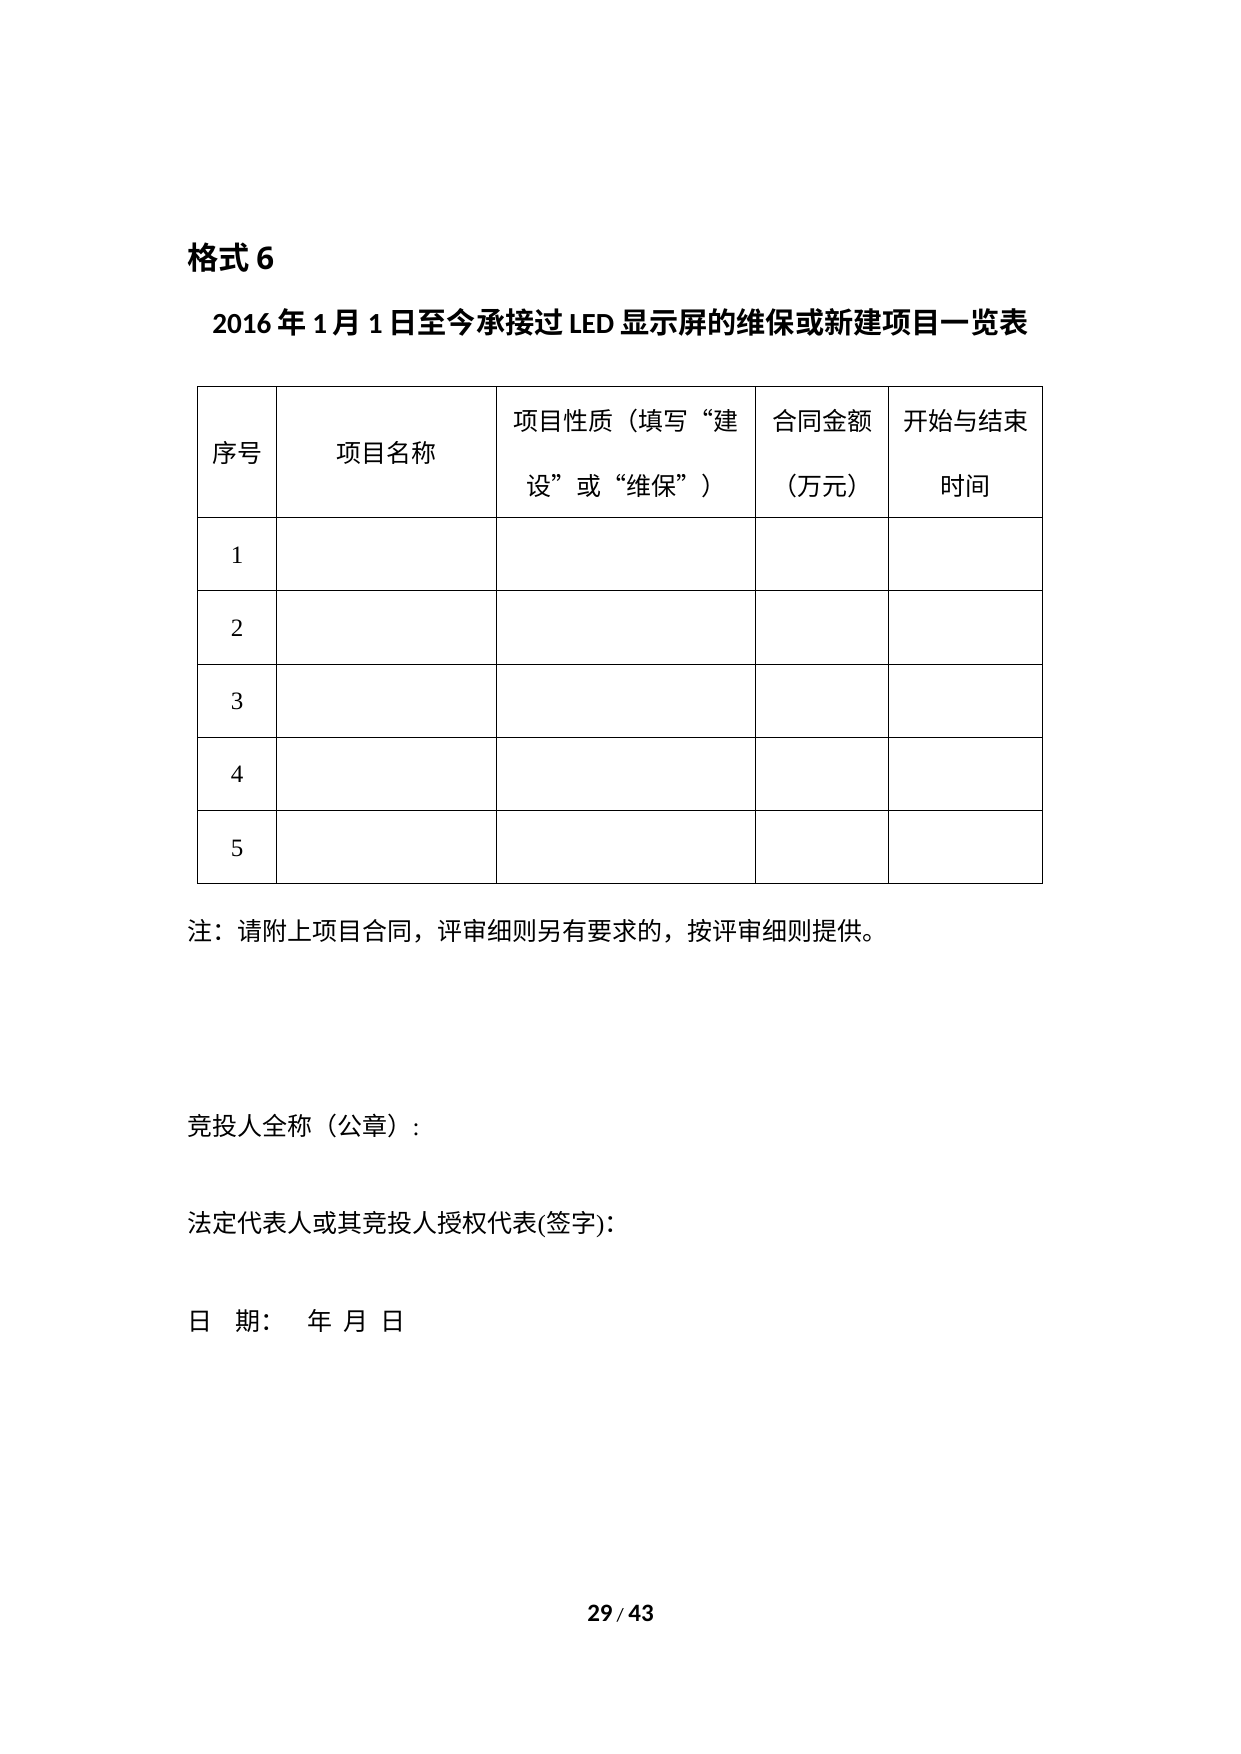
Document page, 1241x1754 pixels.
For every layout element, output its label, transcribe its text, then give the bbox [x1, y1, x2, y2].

text 2016年1月1日至今承接过LED显示屏的维保或新建项目一览表 [187, 288, 1053, 353]
table_cell [277, 518, 496, 590]
table_header 项目名称 [277, 387, 496, 517]
text 格式6 [187, 223, 1053, 288]
text 法定代表人或其竞投人授权代表(签字)： [187, 1189, 1053, 1254]
table_cell 3 [198, 665, 276, 737]
table_cell [277, 665, 496, 737]
table_cell [756, 811, 888, 883]
table_header 序号 [198, 387, 276, 517]
table_cell [277, 738, 496, 810]
table_header 项目性质（填写“建设”或“维保”） [497, 387, 755, 517]
table_cell [497, 811, 755, 883]
text 注：请附上项目合同，评审细则另有要求的，按评审细则提供。 [187, 897, 1053, 962]
table_cell [889, 738, 1042, 810]
table_cell 5 [198, 811, 276, 883]
table_header 合同金额（万元） [756, 387, 888, 517]
table_cell [756, 665, 888, 737]
table_cell [497, 738, 755, 810]
table_cell [756, 518, 888, 590]
table_header 开始与结束时间 [889, 387, 1042, 517]
text 竞投人全称（公章）: [187, 1092, 1053, 1157]
table_cell [889, 811, 1042, 883]
table_cell [756, 738, 888, 810]
table_cell [889, 591, 1042, 663]
table_cell [889, 518, 1042, 590]
table_cell 1 [198, 518, 276, 590]
table_cell 4 [198, 738, 276, 810]
table_cell [277, 591, 496, 663]
table_cell 2 [198, 591, 276, 663]
table_cell [497, 591, 755, 663]
table_cell [277, 811, 496, 883]
text 日 期： 年 月 日 [187, 1287, 1053, 1352]
table_cell [497, 518, 755, 590]
table_cell [889, 665, 1042, 737]
table_cell [756, 591, 888, 663]
table_cell [497, 665, 755, 737]
